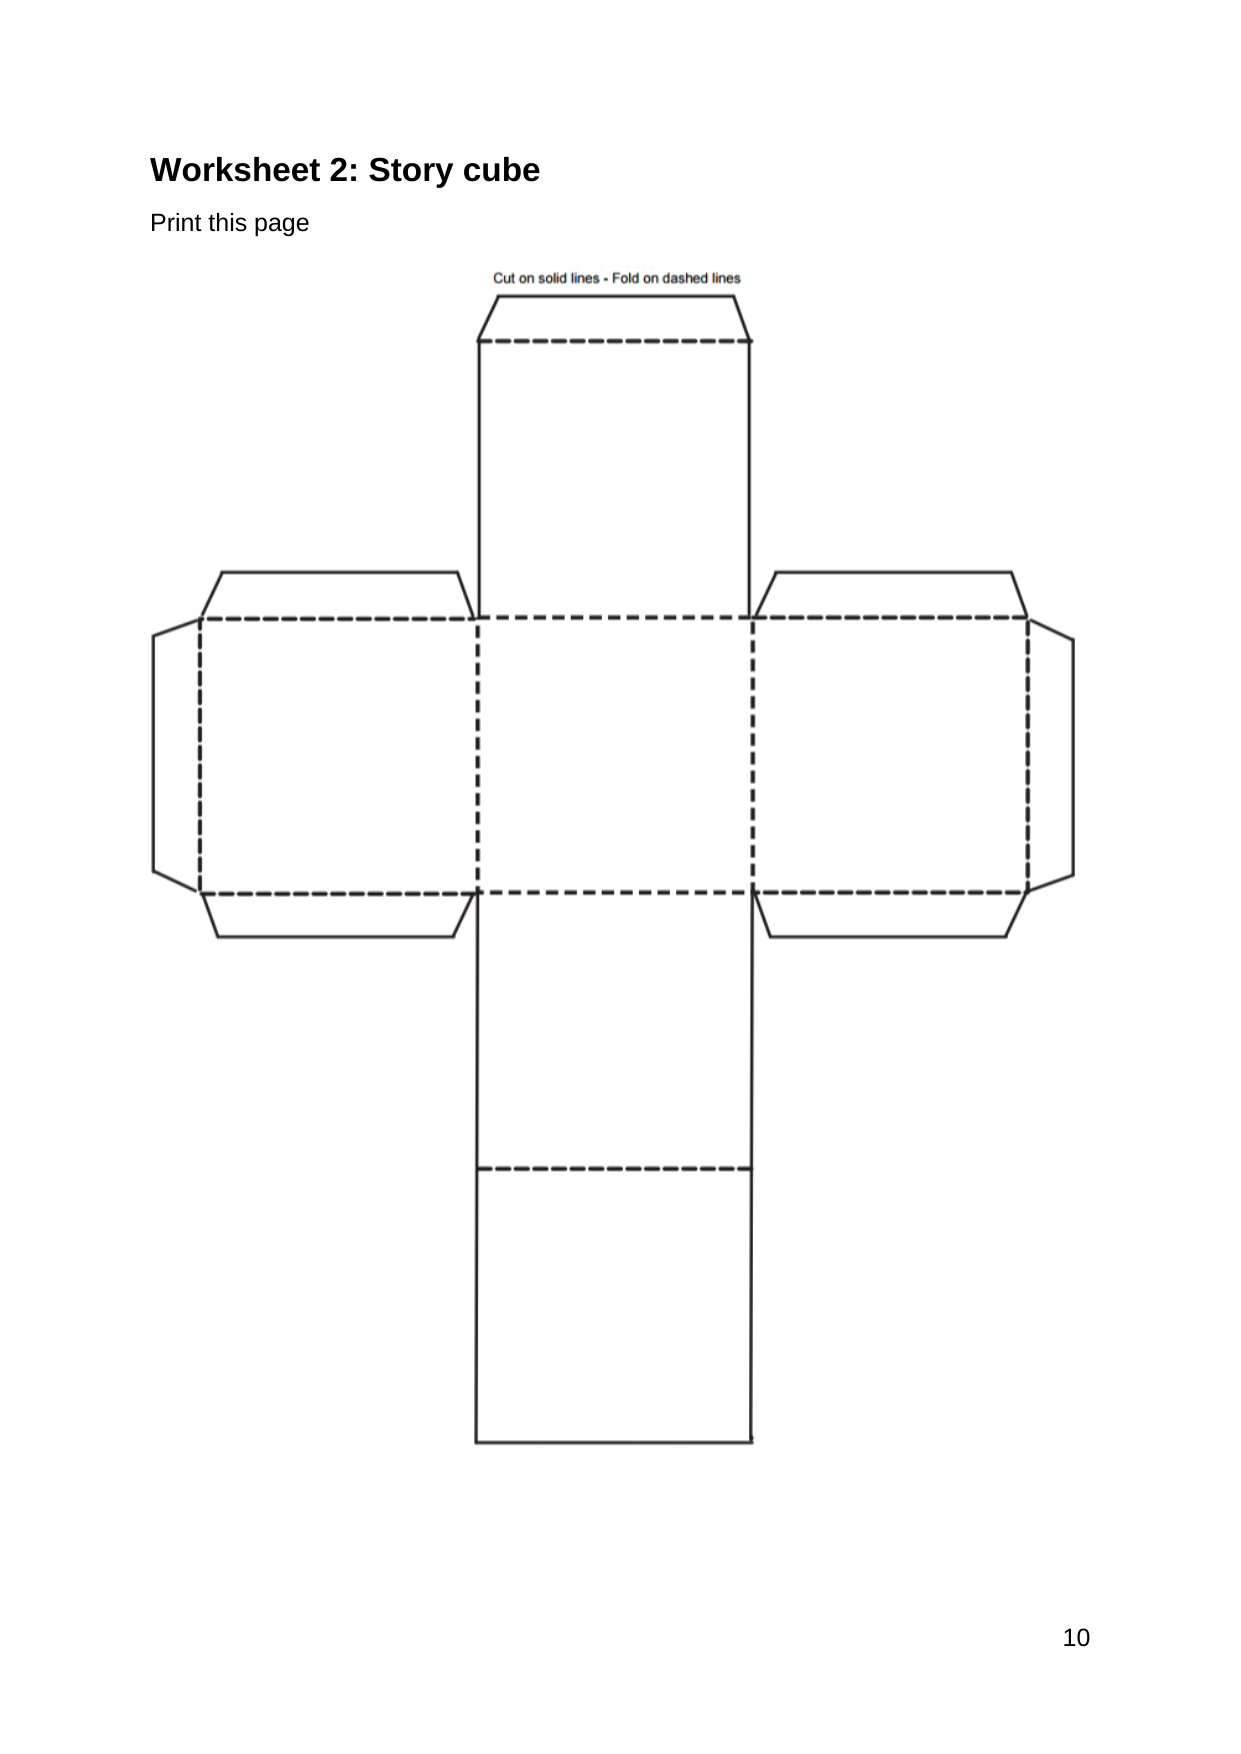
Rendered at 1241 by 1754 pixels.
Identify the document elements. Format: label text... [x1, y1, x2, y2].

picture [150, 267, 1091, 1448]
text Print this page [150, 208, 1090, 236]
subtitle Worksheet 2: Story cube [150, 150, 1090, 188]
